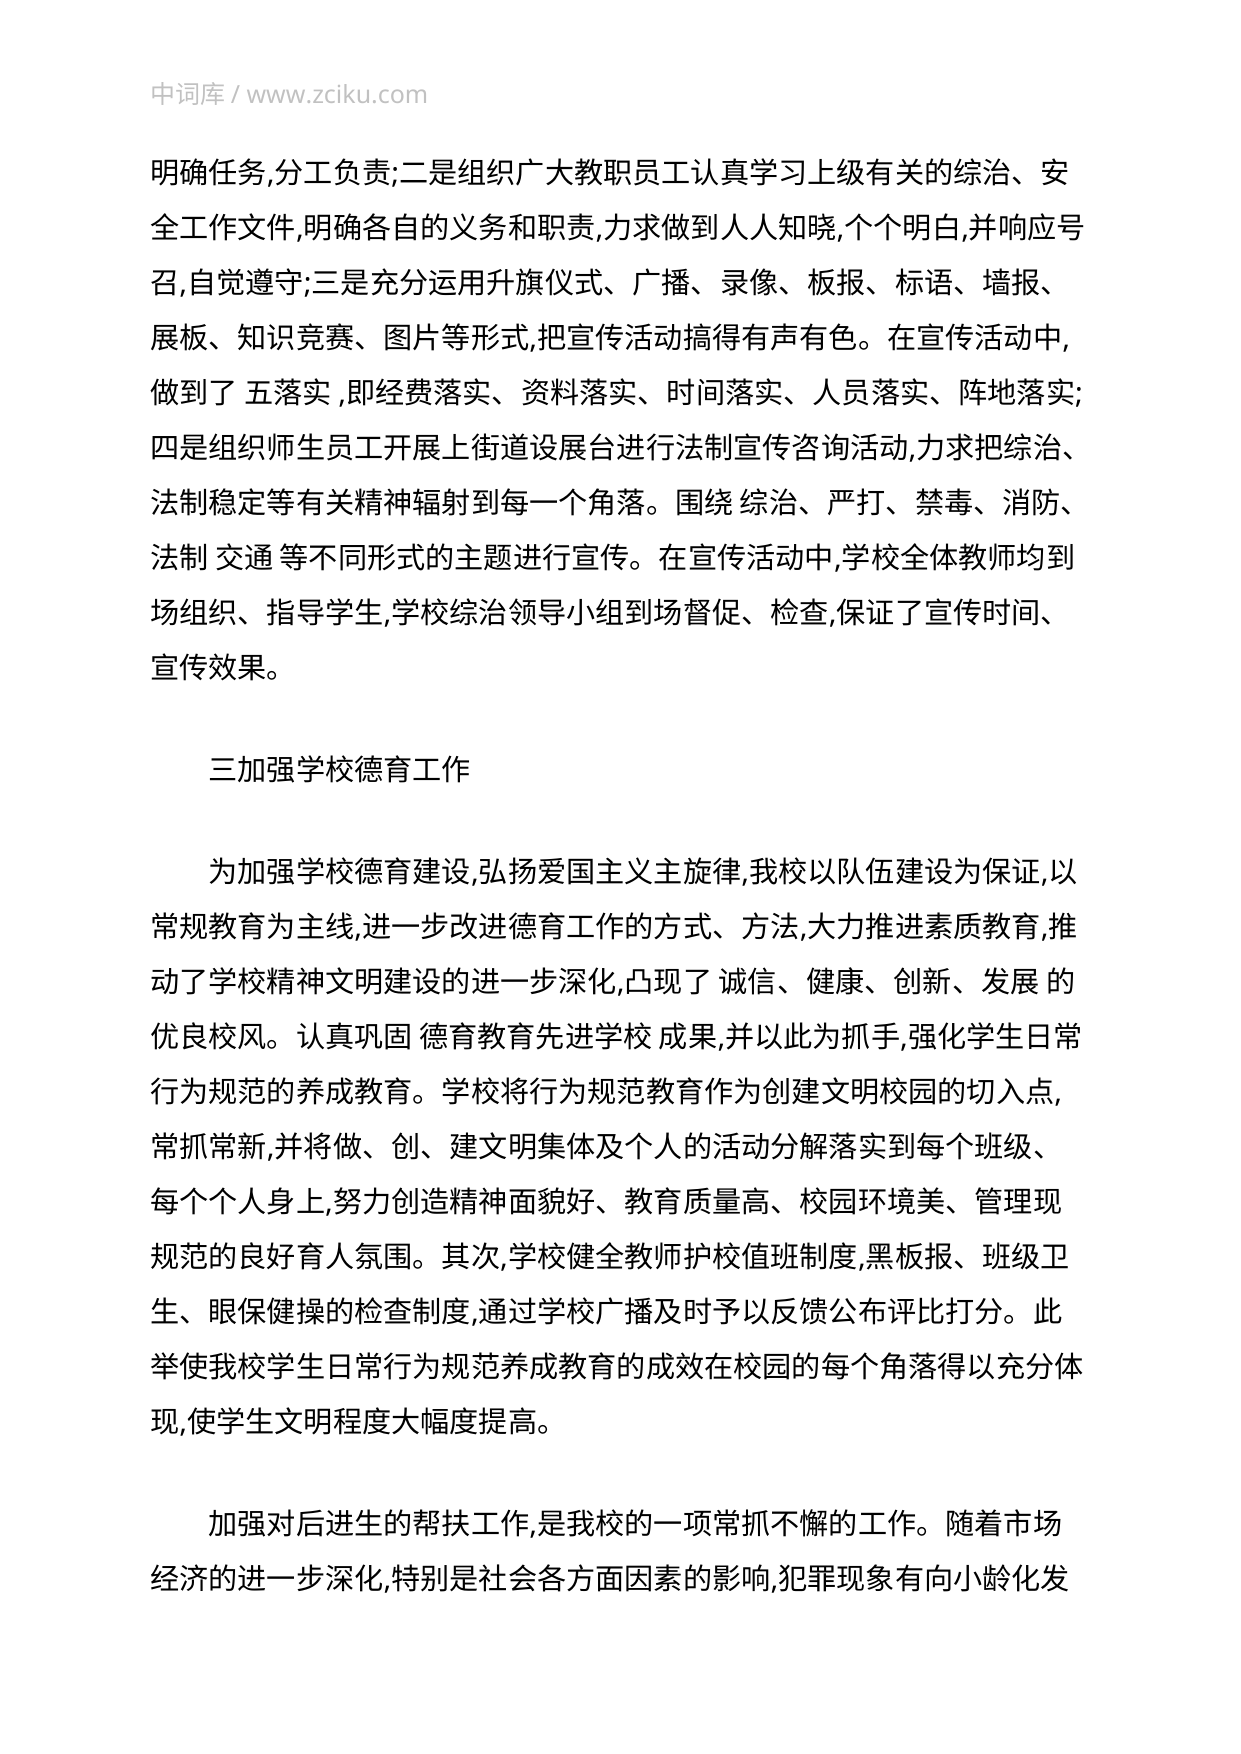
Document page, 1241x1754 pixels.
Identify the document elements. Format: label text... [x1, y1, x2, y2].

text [150, 150, 1090, 687]
text 为加强学校德育建设,弘扬爱国主义主旋律,我校以队伍建设为保证,以常规教育为主线,进一步改进德育工作的方式、方法,大力推进素质教育,推动了学校精神文明建设的进一步深化,凸现了 诚信、健康、创新、发展 的优良校风。认真巩固 德育教育先进学校 成果,并以此为抓手,强化学生日常行为规范的养成教育。学校将行为规范教育作为创建文明校园的切入点,常抓常新,并将做、创、建文明集体及个人的活动分解落实到每个班级、每个个人身上,努力创造精神面貌好、教育质量高、校园环境美、管理现规范的良好育人氛围。其次,学校健全教师护校值班制度,黑板报、班级卫生、眼保健操的检查制度,通过学校广播及时予以反馈公布评比打分。此举使我校学生日常行为规范养成教育的成效在校园的每个角落得以充分体现,使学生文明程度大幅度提高。 [150, 848, 1090, 1441]
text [150, 1500, 1090, 1598]
text 三加强学校德育工作 [150, 747, 1090, 789]
